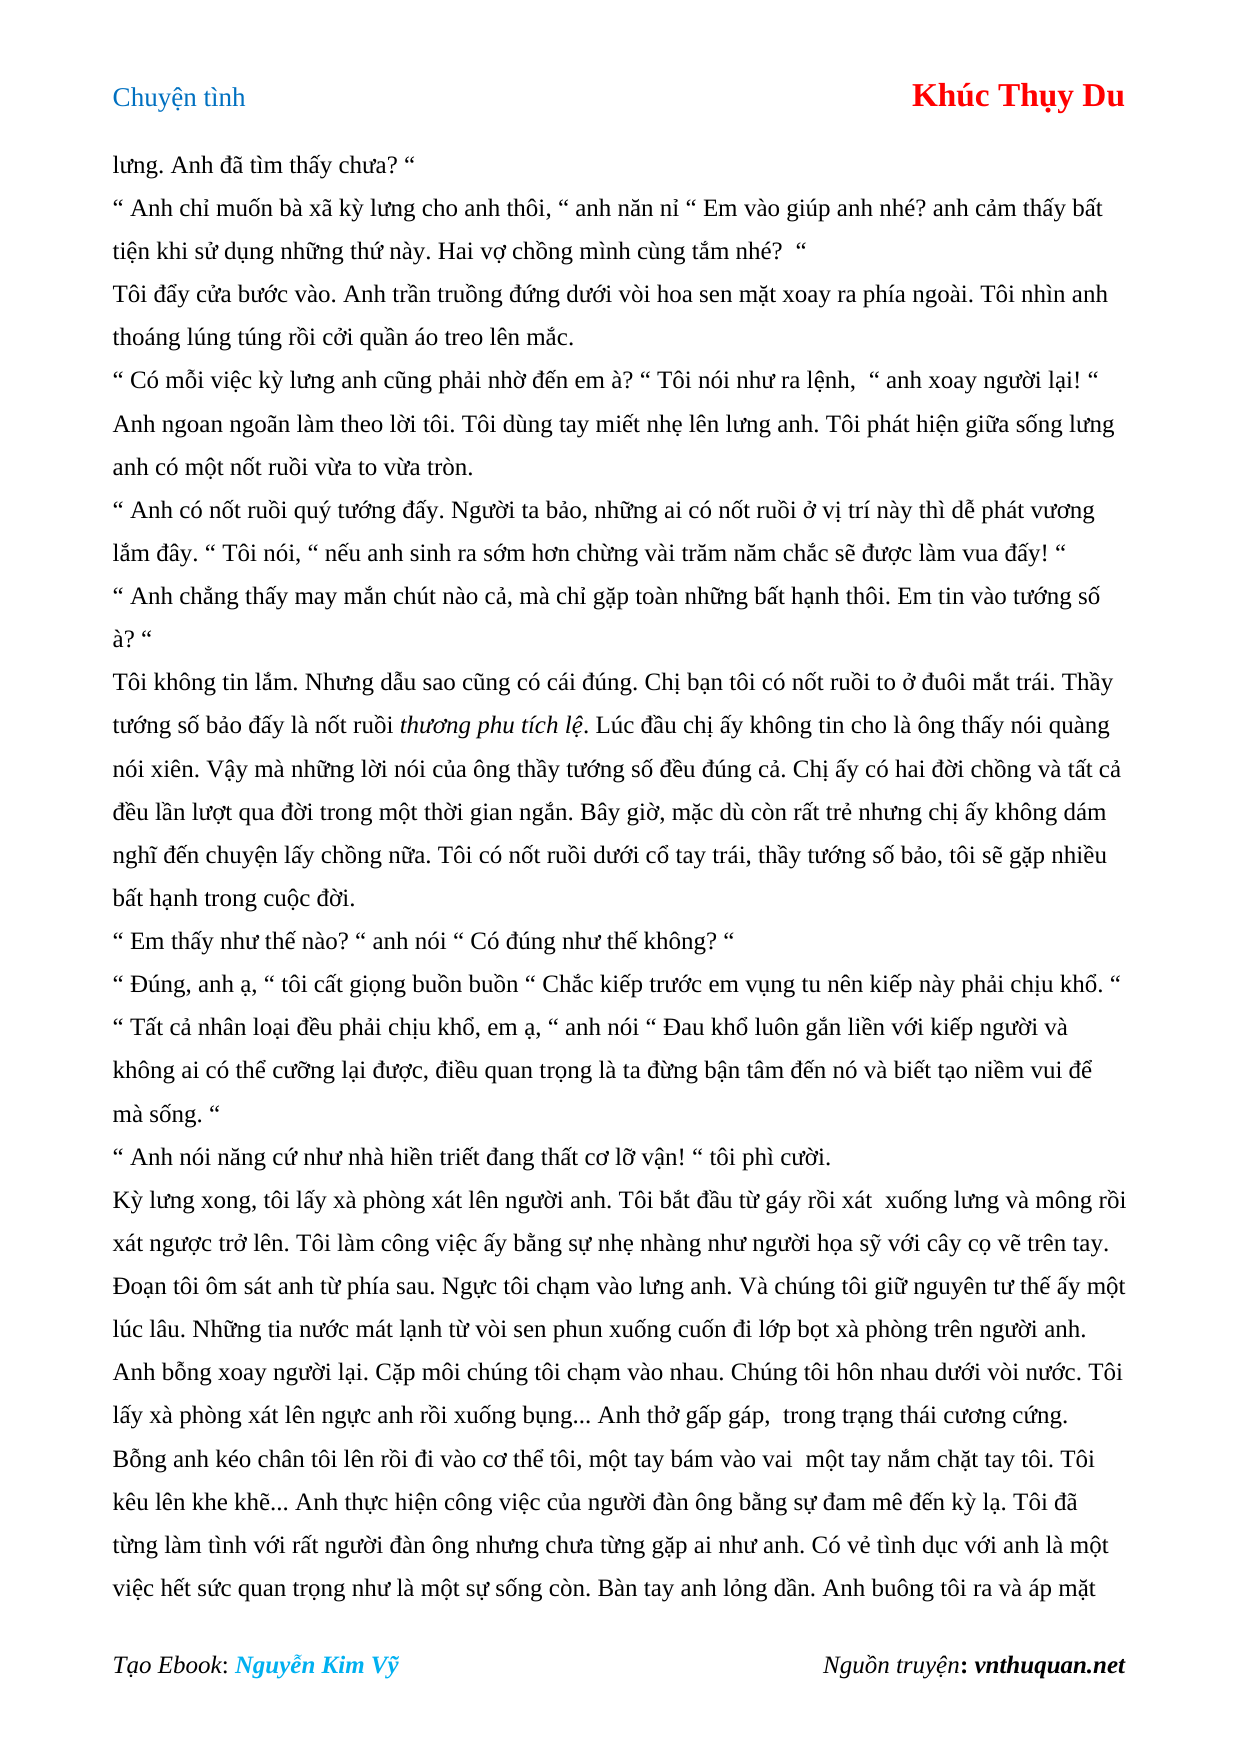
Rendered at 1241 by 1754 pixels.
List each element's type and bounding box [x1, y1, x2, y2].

text [112, 150, 1128, 1602]
